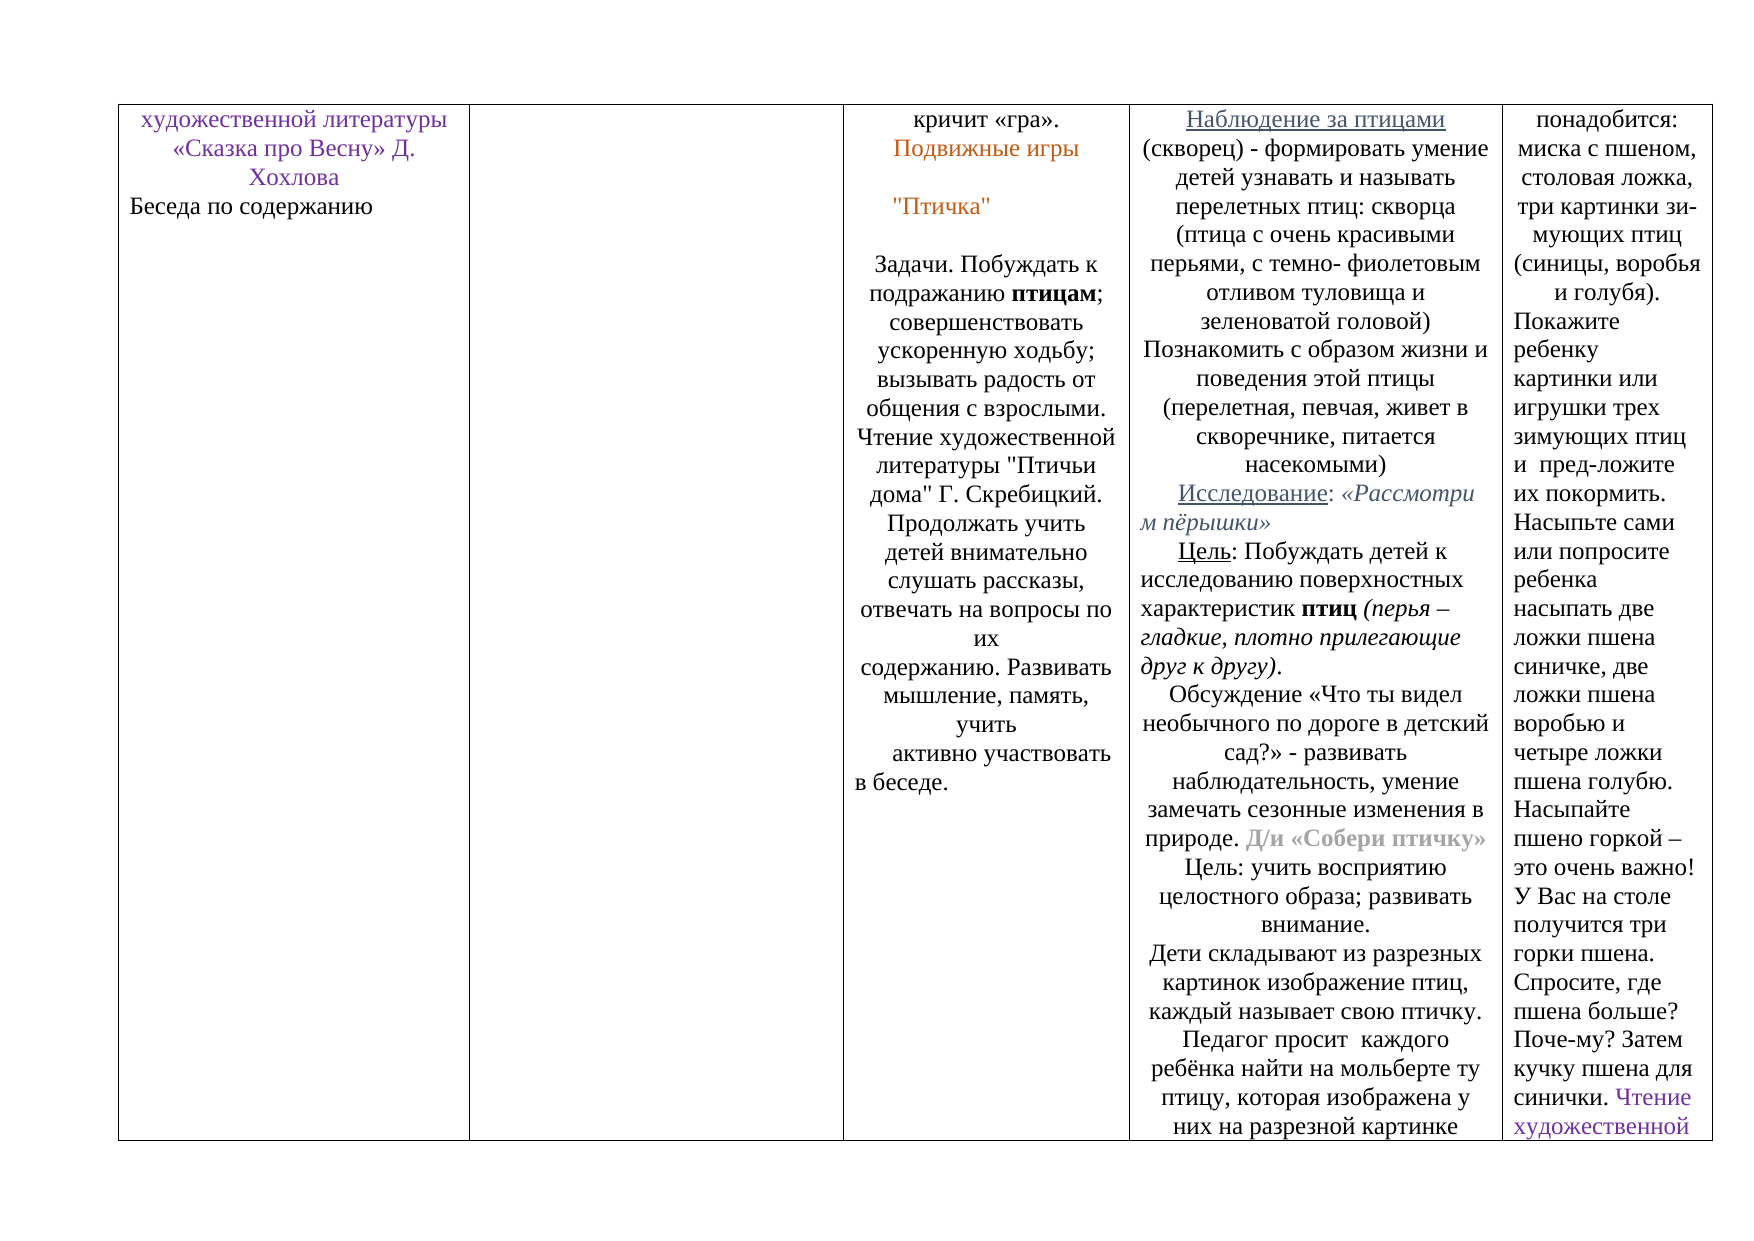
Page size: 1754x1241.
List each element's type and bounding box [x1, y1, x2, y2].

table_cell [1130, 105, 1502, 1139]
table_cell [470, 105, 843, 1139]
table_cell [844, 105, 1129, 1139]
table_cell [119, 105, 469, 1139]
table_cell [1503, 105, 1712, 1139]
